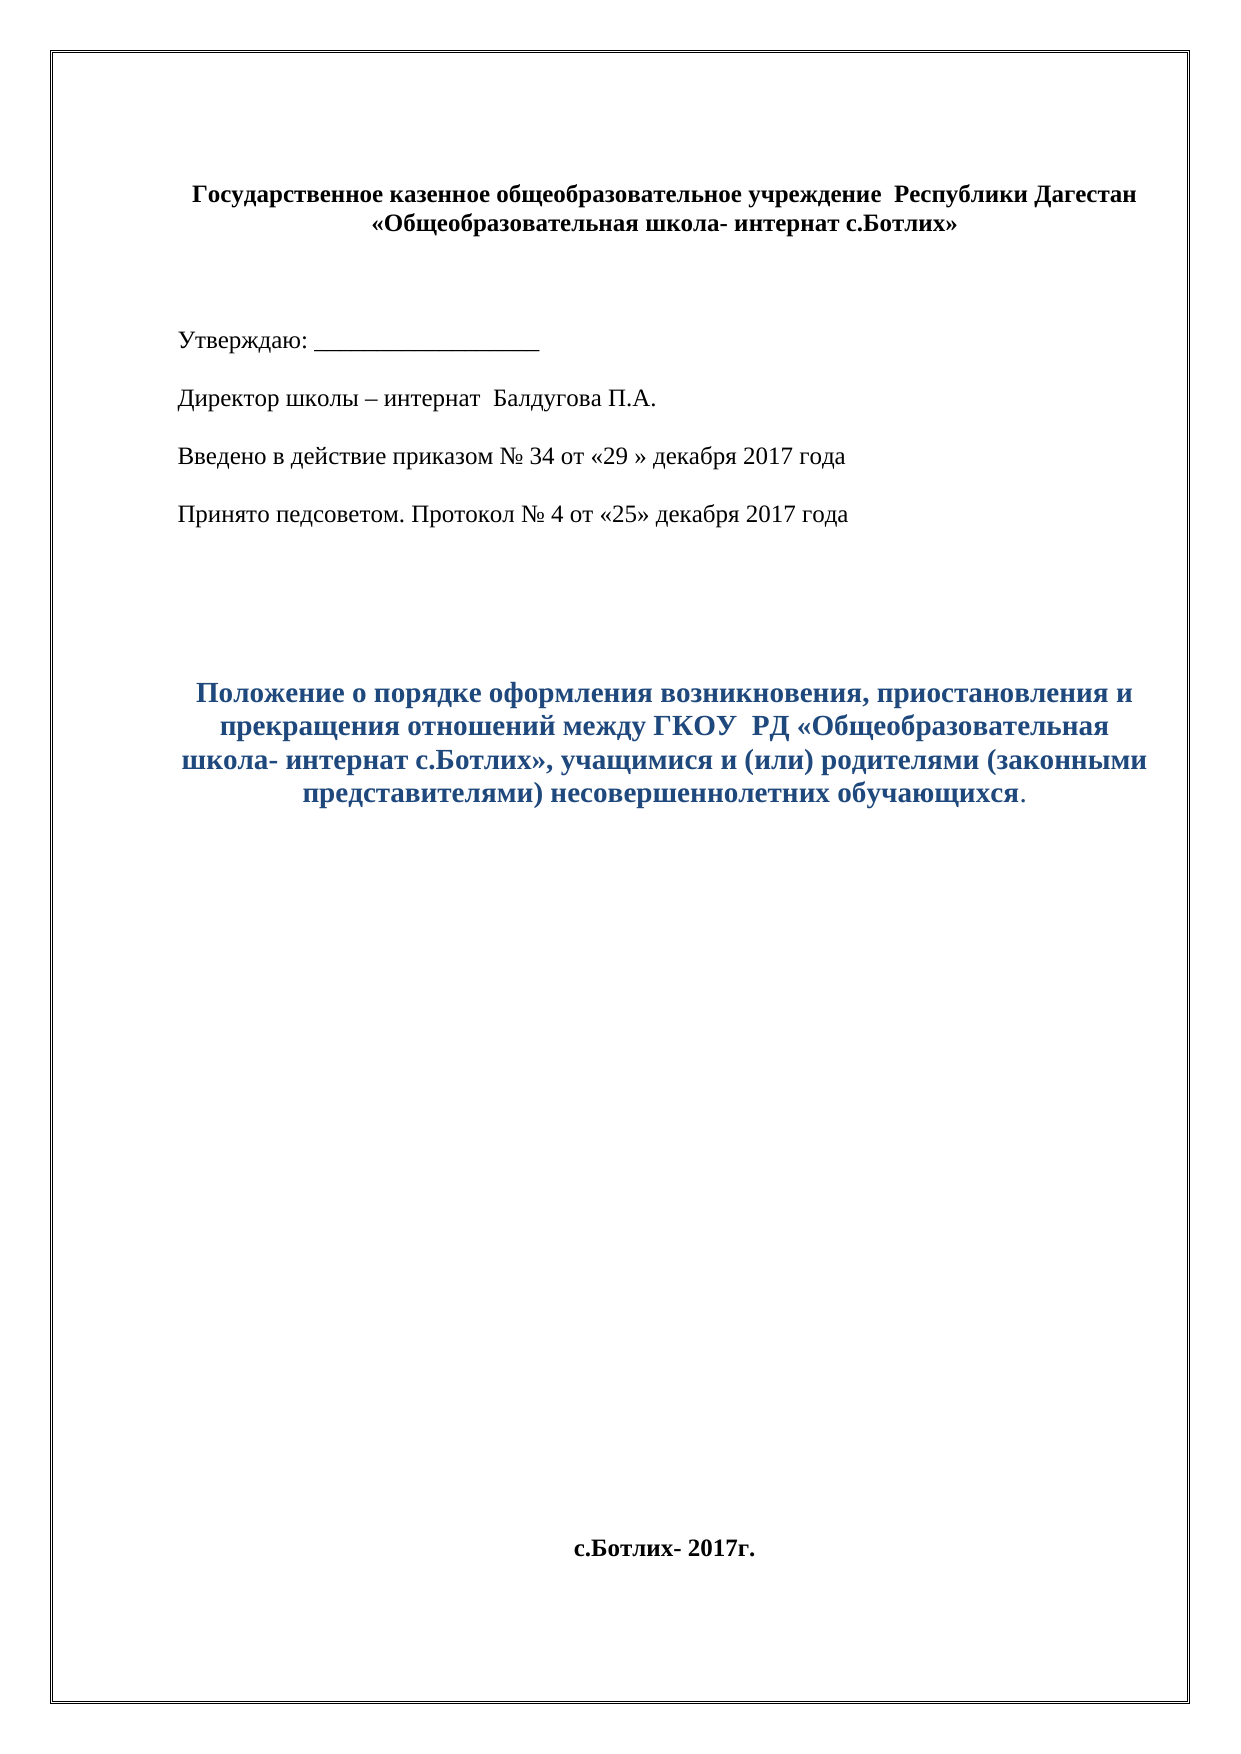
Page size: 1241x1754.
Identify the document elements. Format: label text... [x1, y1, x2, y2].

text Введено в действие приказом № 34 от «29 » декабря 2017 года [177, 441, 1152, 470]
text Государственное казенное общеобразовательное учреждение Республики Дагестан «Общеобразовательная школа- интернат с.Ботлих» [177, 179, 1152, 237]
text Положение о порядке оформления возникновения, приостановления и прекращения отношений между ГКОУ РД «Общеобразовательная школа- интернат с.Ботлих», учащимися и (или) родителями (законными представителями) несовершеннолетних обучающихся. [177, 675, 1152, 809]
text Принято педсоветом. Протокол № 4 от «25» декабря 2017 года [177, 499, 1152, 528]
text Утверждаю: __________________ [177, 325, 1152, 354]
text Директор школы – интернат Балдугова П.А. [177, 383, 1152, 412]
text с.Ботлих- 2017г. [177, 1533, 1152, 1562]
